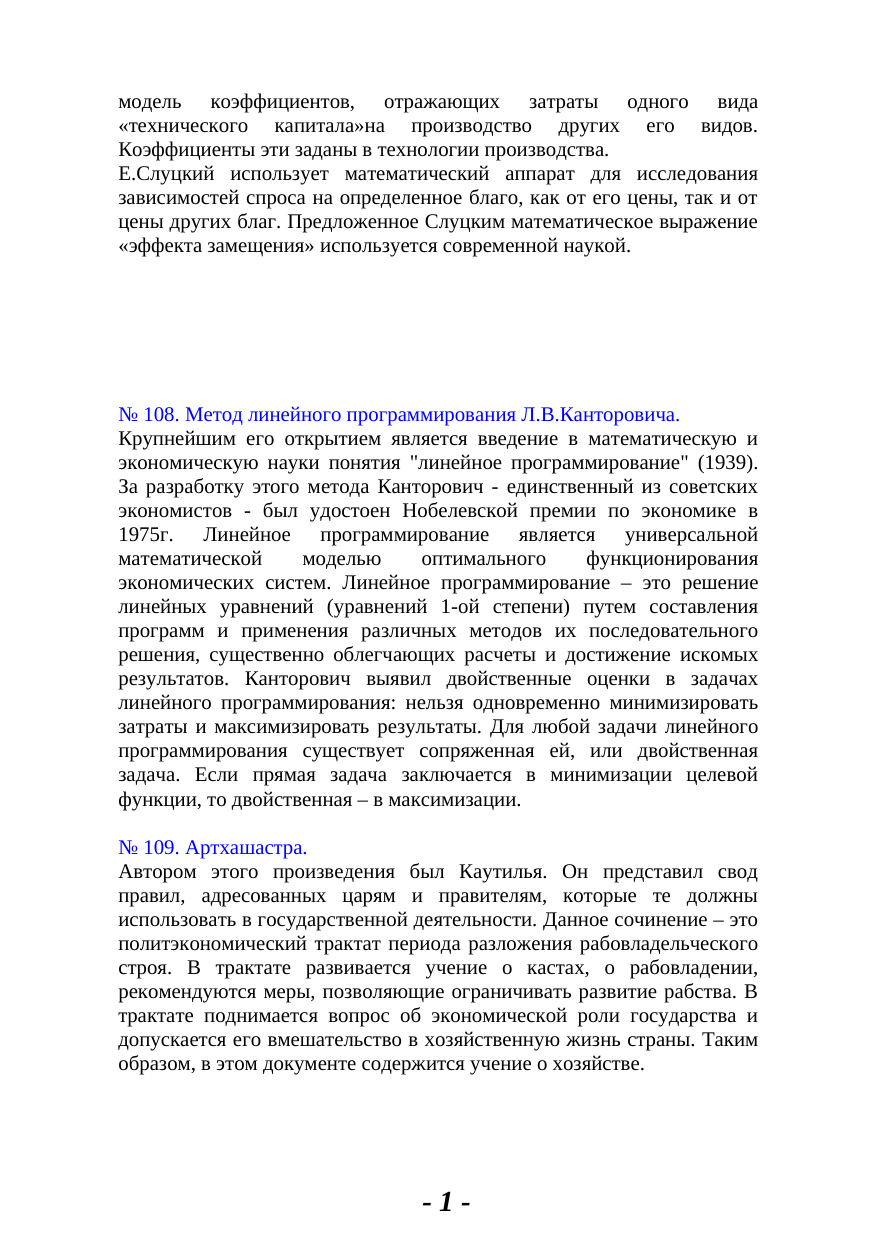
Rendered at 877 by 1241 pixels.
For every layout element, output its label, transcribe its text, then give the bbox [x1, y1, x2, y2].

text № 109. Артхашастра. [118, 834, 759, 859]
text Автором этого произведения был Каутилья. Он представил свод правил, адресованных царям и правителям, которые те должны использовать в государственной деятельности. Данное сочинение – это политэкономический трактат периода разложения рабовладельческого строя. В трактате развивается учение о кастах, о рабовладении, рекомендуются меры, позволяющие ограничивать развитие рабства. В трактате поднимается вопрос об экономической роли государства и допускается его вмешательство в хозяйственную жизнь страны. Таким образом, в этом документе содержится учение о хозяйстве. [118, 859, 759, 1075]
text Е.Слуцкий использует математический аппарат для исследования зависимостей спроса на определенное благо, как от его цены, так и от цены других благ. Предложенное Слуцким математическое выражение «эффекта замещения» используется современной наукой. [118, 161, 759, 257]
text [118, 89, 759, 161]
text № 108. Метод линейного программирования Л.В.Канторовича. [118, 401, 759, 426]
text Крупнейшим его открытием является введение в математическую и экономическую науки понятия "линейное программирование" (1939). За разработку этого метода Канторович - единственный из советских экономистов - был удостоен Нобелевской премии по экономике в 1975г. Линейное программирование является универсальной математической моделью оптимального функционирования экономических систем. Линейное программирование – это решение линейных уравнений (уравнений 1-ой степени) путем составления программ и применения различных методов их последовательного решения, существенно облегчающих расчеты и достижение искомых результатов. Канторович выявил двойственные оценки в задачах линейного программирования: нельзя одновременно минимизировать затраты и максимизировать результаты. Для любой задачи линейного программирования существует сопряженная ей, или двойственная задача. Если прямая задача заключается в минимизации целевой функции, то двойственная – в максимизации. [118, 426, 759, 811]
